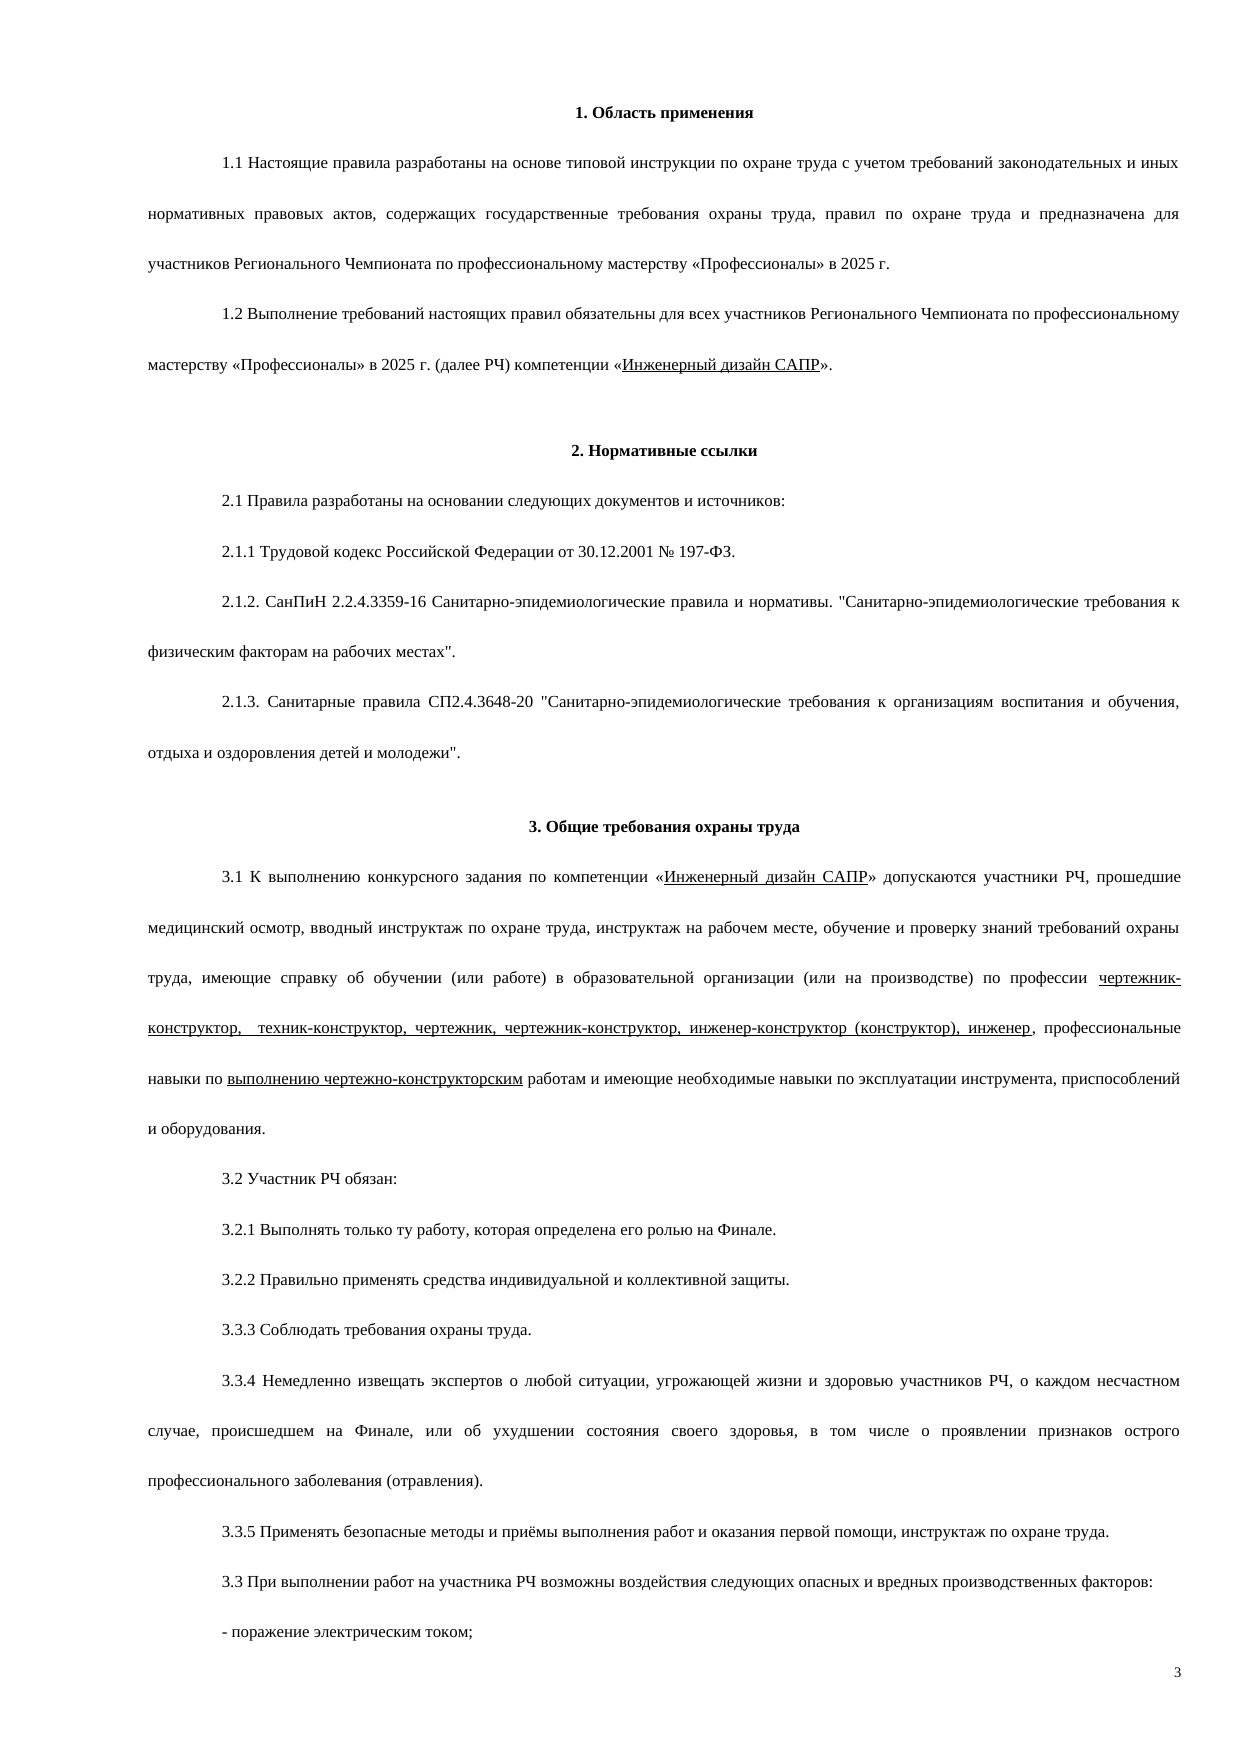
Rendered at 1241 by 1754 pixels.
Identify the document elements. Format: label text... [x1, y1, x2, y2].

text 1.1 Настоящие правила разработаны на основе типовой инструкции по охране труда с учетом требований законодательных и иных нормативных правовых актов, содержащих государственные требования охраны труда, правил по охране труда и предназначена для участников Регионального Чемпионата по профессиональному мастерству «Профессионалы» в 2025 г. [148, 139, 1181, 273]
text 3.3 При выполнении работ на участника РЧ возможны воздействия следующих опасных и вредных производственных факторов: [148, 1557, 1181, 1591]
text 2.1.1 Трудовой кодекс Российской Федерации от 30.12.2001 № 197-ФЗ. [148, 527, 1181, 561]
text 3.3.5 Применять безопасные методы и приёмы выполнения работ и оказания первой помощи, инструктаж по охране труда. [148, 1507, 1181, 1541]
text 3.3.4 Немедленно извещать экспертов о любой ситуации, угрожающей жизни и здоровью участников РЧ, о каждом несчастном случае, происшедшем на Финале, или об ухудшении состояния своего здоровья, в том числе о проявлении признаков острого профессионального заболевания (отравления). [148, 1356, 1181, 1490]
text 3.1 К выполнению конкурсного задания по компетенции «Инженерный дизайн САПР» допускаются участники РЧ, прошедшие медицинский осмотр, вводный инструктаж по охране труда, инструктаж на рабочем месте, обучение и проверку знаний требований охраны труда, имеющие справку об обучении (или работе) в образовательной организации (или на производстве) по профессии чертежник-конструктор, техник-конструктор, чертежник, чертежник-конструктор, инженер-конструктор (конструктор), инженер, профессиональные навыки по выполнению чертежно-конструкторским работам и имеющие необходимые навыки по эксплуатации инструмента, приспособлений и оборудования. [148, 853, 1181, 1138]
text 2. Нормативные ссылки [148, 427, 1181, 460]
text 3.2 Участник РЧ обязан: [148, 1155, 1181, 1188]
text 3.2.2 Правильно применять средства индивидуальной и коллективной защиты. [148, 1256, 1181, 1289]
text 2.1 Правила разработаны на основании следующих документов и источников: [148, 477, 1181, 510]
text 1. Область применения [148, 89, 1181, 122]
text 1.2 Выполнение требований настоящих правил обязательны для всех участников Регионального Чемпионата по профессиональному мастерству «Профессионалы» в 2025 г. (далее РЧ) компетенции «Инженерный дизайн САПР». [148, 290, 1181, 374]
text 3. Общие требования охраны труда [148, 803, 1181, 836]
text 2.1.2. СанПиН 2.2.4.3359-16 Санитарно-эпидемиологические правила и нормативы. "Санитарно-эпидемиологические требования к физическим факторам на рабочих местах". [148, 577, 1181, 661]
text - поражение электрическим током; [148, 1608, 1181, 1641]
text 3.3.3 Соблюдать требования охраны труда. [148, 1306, 1181, 1339]
text 3.2.1 Выполнять только ту работу, которая определена его ролью на Финале. [148, 1205, 1181, 1239]
text 2.1.3. Санитарные правила СП2.4.3648-20 "Санитарно-эпидемиологические требования к организациям воспитания и обучения, отдыха и оздоровления детей и молодежи". [148, 678, 1181, 762]
